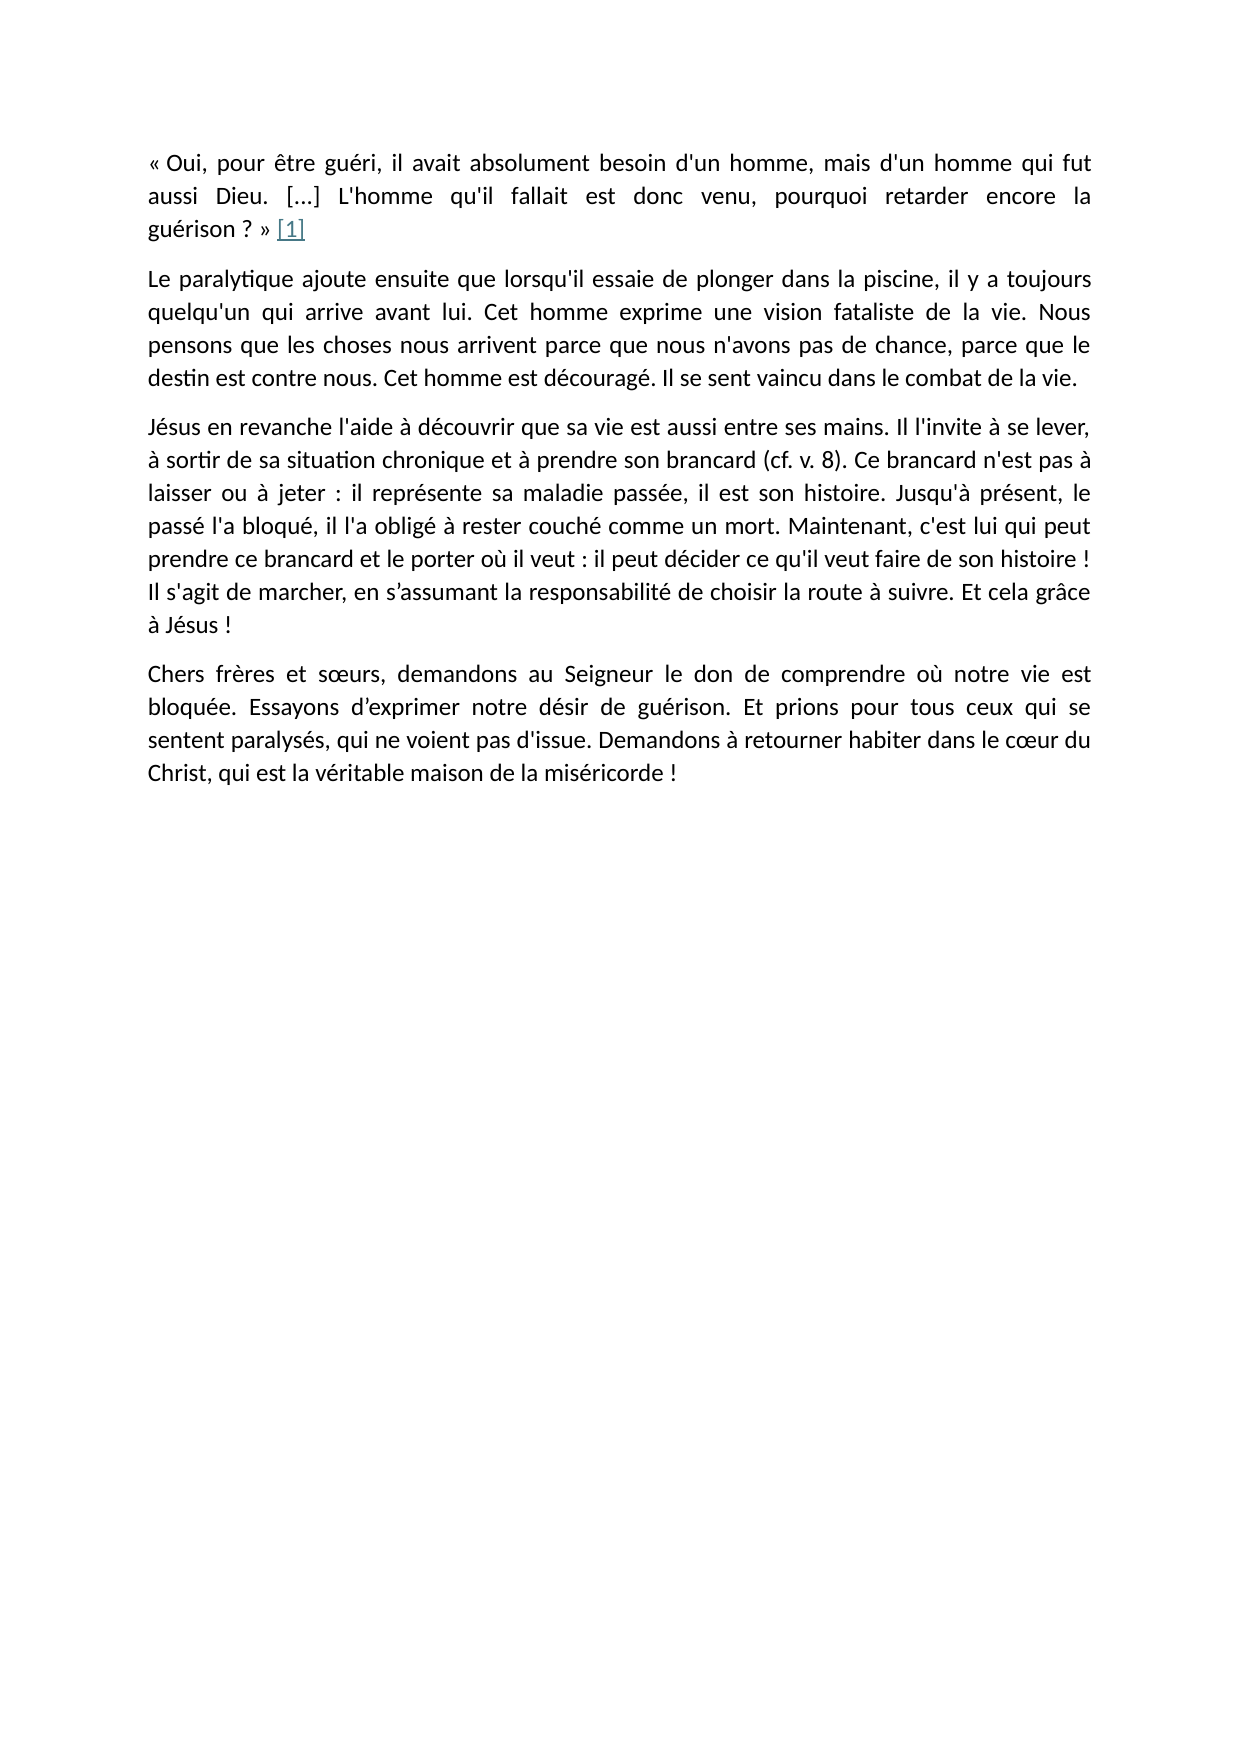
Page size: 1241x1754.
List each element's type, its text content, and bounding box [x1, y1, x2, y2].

text Jésus en revanche l'aide à découvrir que sa vie est aussi entre ses mains. Il l'invite à se lever, à sortir de sa situation chronique et à prendre son brancard (cf. v. 8). Ce brancard n'est pas à laisser ou à jeter : il représente sa maladie passée, il est son histoire. Jusqu'à présent, le passé l'a bloqué, il l'a obligé à rester couché comme un mort. Maintenant, c'est lui qui peut prendre ce brancard et le porter où il veut : il peut décider ce qu'il veut faire de son histoire ! Il s'agit de marcher, en s’assumant la responsabilité de choisir la route à suivre. Et cela grâce à Jésus ! [148, 411, 1093, 639]
text Le paralytique ajoute ensuite que lorsqu'il essaie de plonger dans la piscine, il y a toujours quelqu'un qui arrive avant lui. Cet homme exprime une vision fataliste de la vie. Nous pensons que les choses nous arrivent parce que nous n'avons pas de chance, parce que le destin est contre nous. Cet homme est découragé. Il se sent vaincu dans le combat de la vie. [148, 263, 1093, 392]
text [148, 148, 1093, 244]
text Chers frères et sœurs, demandons au Seigneur le don de comprendre où notre vie est bloquée. Essayons d’exprimer notre désir de guérison. Et prions pour tous ceux qui se sentent paralysés, qui ne voient pas d'issue. Demandons à retourner habiter dans le cœur du Christ, qui est la véritable maison de la miséricorde ! [148, 658, 1093, 788]
